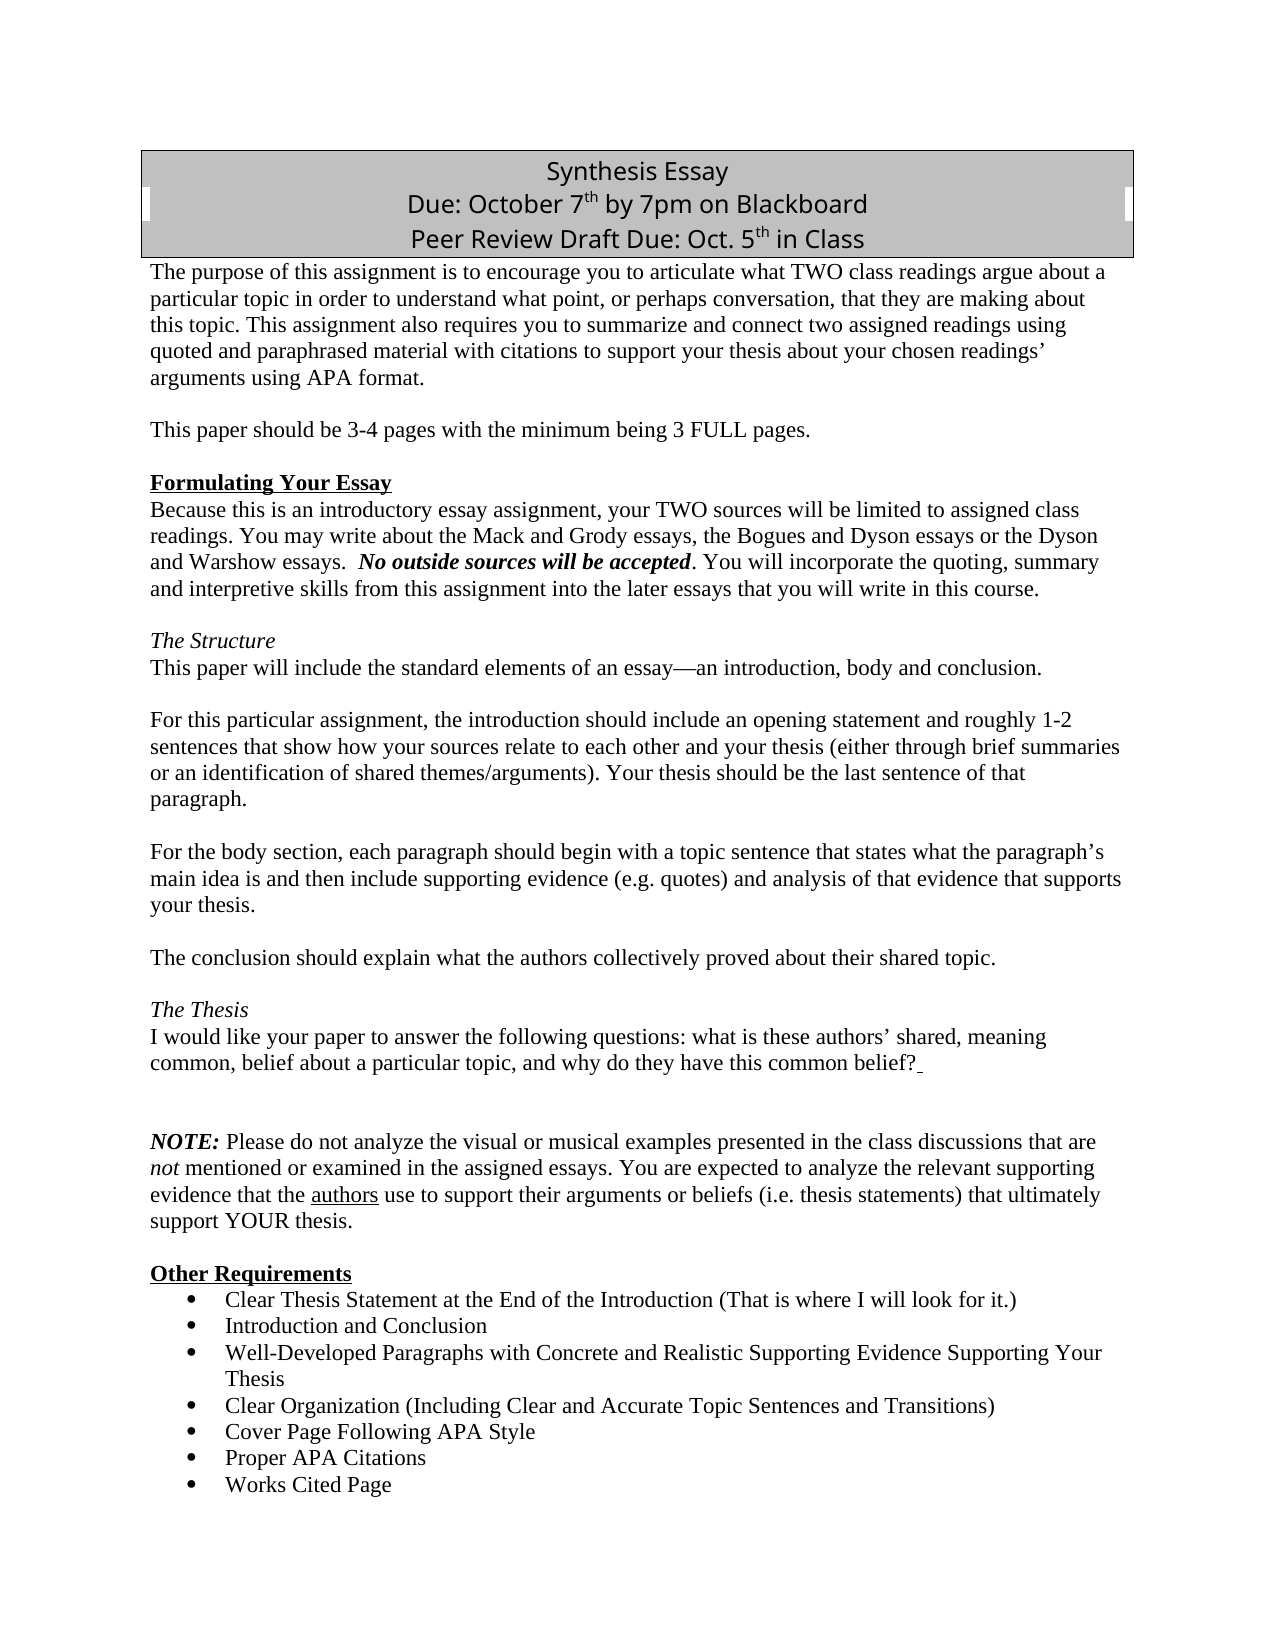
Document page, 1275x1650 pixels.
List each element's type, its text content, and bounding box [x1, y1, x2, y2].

text The Thesis [150, 996, 1125, 1023]
text Formulating Your Essay [150, 469, 1125, 496]
text I would like your paper to answer the following questions: what is these authors’ shared, meaning common, belief about a particular topic, and why do they have this common belief? [150, 1023, 1125, 1075]
text This paper will include the standard elements of an essay—an introduction, body and conclusion. [150, 654, 1125, 680]
text Peer Review Draft Due: Oct. 5th in Class [142, 218, 1133, 257]
text Because this is an introductory essay assignment, your TWO sources will be limited to assigned class readings. You may write about the Mack and Grody essays, the Bogues and Dyson essays or the Dyson and Warshow essays. No outside sources will be accepted. You will incorporate the quoting, summary and interpretive skills from this assignment into the later essays that you will write in this course. [150, 496, 1125, 601]
list Well-Developed Paragraphs with Concrete and Realistic Supporting Evidence Supporting Your Thesis [187, 1339, 1125, 1392]
list Proper APA Citations [187, 1444, 1125, 1471]
list Cover Page Following APA Style [187, 1418, 1125, 1444]
subtitle Other Requirements [150, 1260, 1125, 1286]
text The purpose of this assignment is to encourage you to articulate what TWO class readings argue about a particular topic in order to understand what point, or perhaps conversation, that they are making about this topic. This assignment also requires you to summarize and connect two assigned readings using quoted and paraphrased material with citations to support your thesis about your chosen readings’ arguments using APA format. [150, 258, 1125, 390]
text For the body section, each paragraph should begin with a topic sentence that states what the paragraph’s main idea is and then include supporting evidence (e.g. quotes) and analysis of that evidence that supports your thesis. [150, 838, 1125, 917]
text The conclusion should explain what the authors collectively proved about their shared topic. [150, 944, 1125, 970]
text Synthesis Essay [142, 151, 1133, 187]
text The Structure [150, 627, 1125, 654]
list Works Cited Page [187, 1471, 1125, 1497]
list Introduction and Conclusion [187, 1313, 1125, 1339]
text This paper should be 3-4 pages with the minimum being 3 FULL pages. [150, 417, 1125, 443]
text NOTE: Please do not analyze the visual or musical examples presented in the class discussions that are not mentioned or examined in the assigned essays. You are expected to analyze the relevant supporting evidence that the authors use to support their arguments or beliefs (i.e. thesis statements) that ultimately support YOUR thesis. [150, 1128, 1125, 1233]
text For this particular assignment, the introduction should include an opening statement and roughly 1-2 sentences that show how your sources relate to each other and your thesis (either through brief summaries or an identification of shared themes/arguments). Your thesis should be the last sentence of that paragraph. [150, 706, 1125, 812]
list Clear Organization (Including Clear and Accurate Topic Sentences and Transitions) [187, 1392, 1125, 1418]
text Due: October 7th by 7pm on Blackboard [150, 187, 1125, 218]
list Clear Thesis Statement at the End of the Introduction (That is where I will look for it.) [187, 1286, 1125, 1313]
